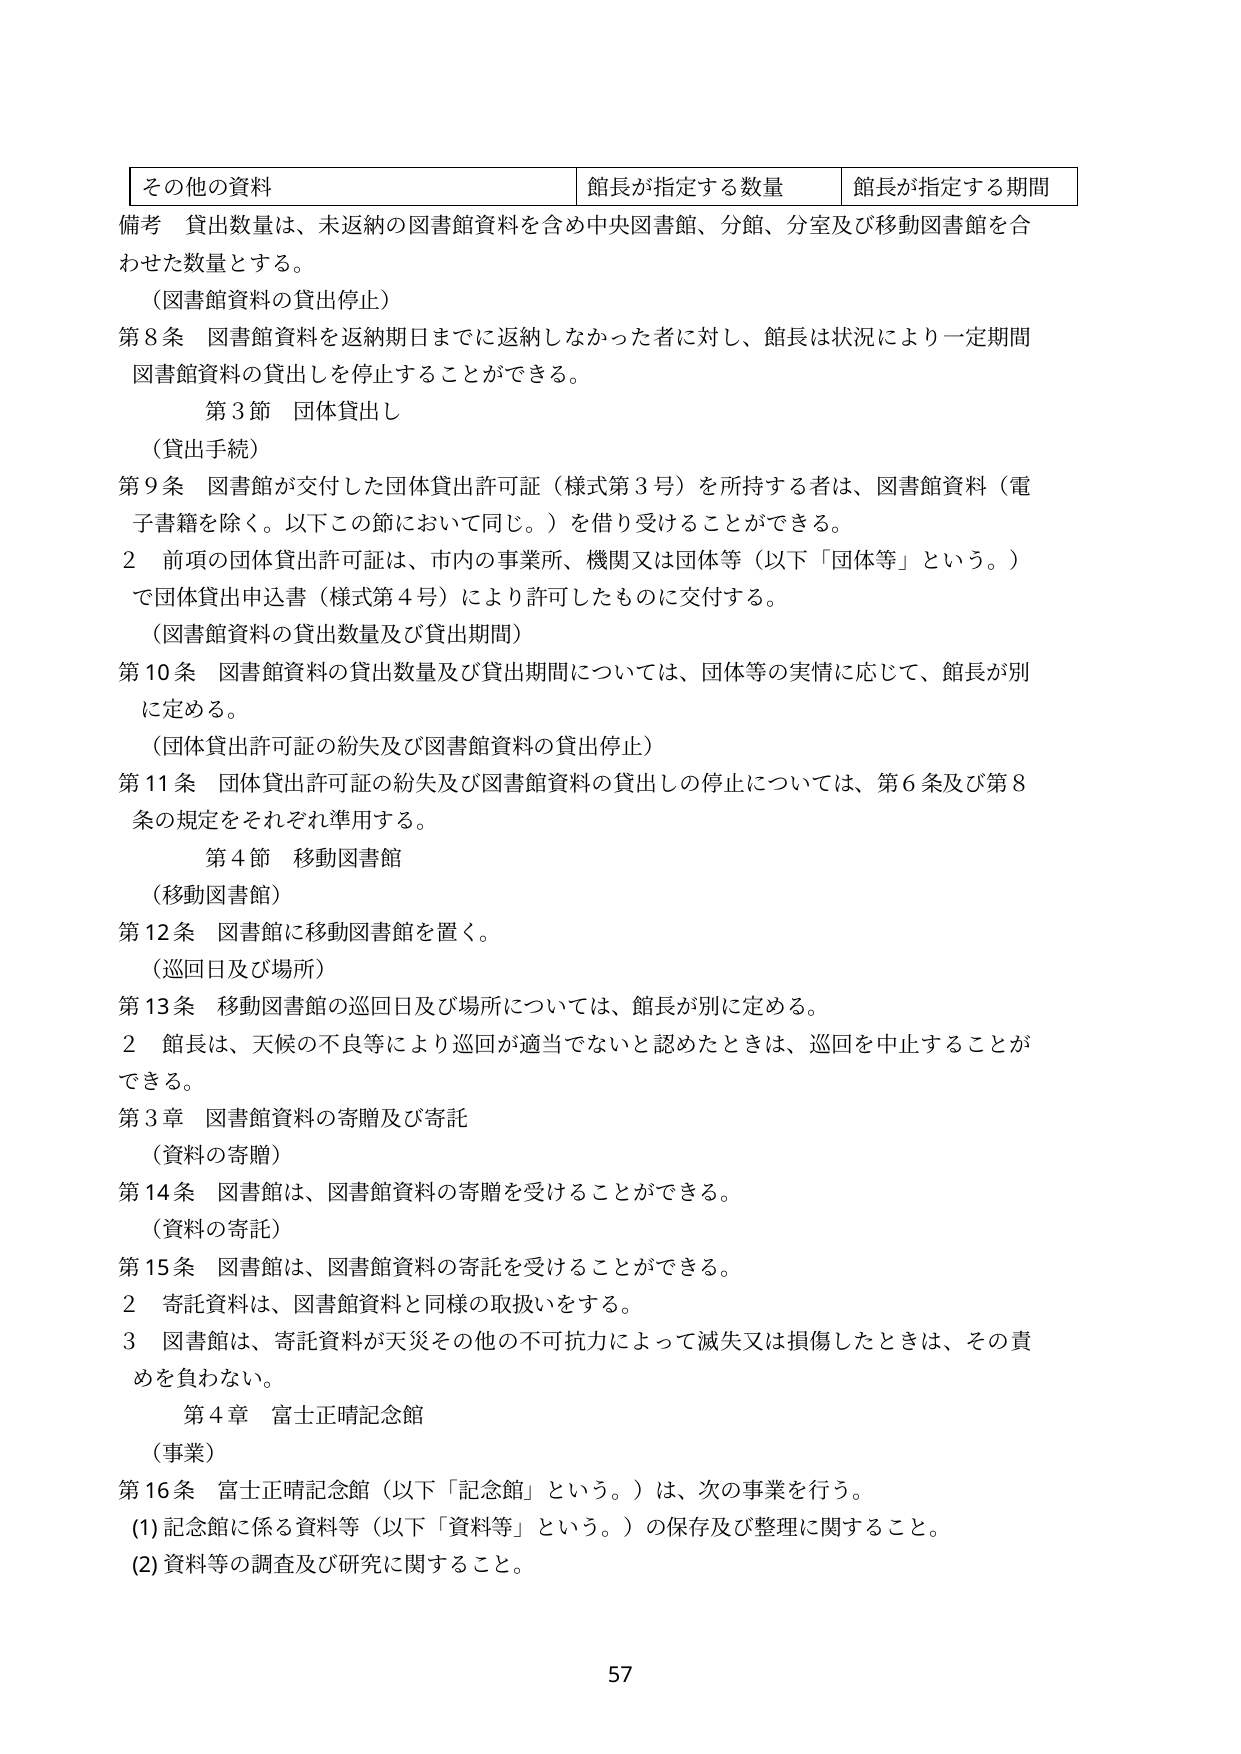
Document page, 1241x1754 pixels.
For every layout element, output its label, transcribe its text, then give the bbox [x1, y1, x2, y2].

text （団体貸出許可証の紛失及び図書館資料の貸出停止） [118, 726, 1034, 764]
text （移動図書館） [118, 875, 1034, 912]
text 第11条 団体貸出許可証の紛失及び図書館資料の貸出しの停止については、第６条及び第８条の規定をそれぞれ準用する。 [118, 764, 1034, 838]
text ２ 前項の団体貸出許可証は、市内の事業所、機関又は団体等（以下「団体等」という。）で団体貸出申込書（様式第４号）により許可したものに交付する。 [118, 541, 1034, 615]
text 第４節 移動図書館 [118, 838, 1034, 875]
table_cell 館長が指定する数量 [577, 168, 841, 205]
text 第３節 団体貸出し [118, 392, 1034, 429]
text 備考 貸出数量は、未返納の図書館資料を含め中央図書館、分館、分室及び移動図書館を合わせた数量とする。 [118, 206, 1034, 280]
text （資料の寄託） [118, 1210, 1034, 1247]
text 第10条 図書館資料の貸出数量及び貸出期間については、団体等の実情に応じて、館長が別に定める。 [118, 652, 1034, 726]
text ２ 寄託資料は、図書館資料と同様の取扱いをする。 [118, 1284, 1034, 1321]
text 第８条 図書館資料を返納期日までに返納しなかった者に対し、館長は状況により一定期間図書館資料の貸出しを停止することができる。 [118, 317, 1034, 392]
text 第９条 図書館が交付した団体貸出許可証（様式第３号）を所持する者は、図書館資料（電子書籍を除く。以下この節において同じ。）を借り受けることができる。 [118, 466, 1034, 541]
text 第４章 富士正晴記念館 [118, 1396, 1034, 1433]
text ２ 館長は、天候の不良等により巡回が適当でないと認めたときは、巡回を中止することができる。 [118, 1024, 1034, 1098]
text 第15条 図書館は、図書館資料の寄託を受けることができる。 [118, 1247, 1034, 1284]
text （図書館資料の貸出停止） [118, 280, 1034, 317]
text 第13条 移動図書館の巡回日及び場所については、館長が別に定める。 [118, 987, 1034, 1024]
table_cell 館長が指定する期間 [842, 168, 1077, 205]
text 第16条 富士正晴記念館（以下「記念館」という。）は、次の事業を行う。 [118, 1470, 1034, 1507]
text 第14条 図書館は、図書館資料の寄贈を受けることができる。 [118, 1173, 1034, 1210]
text （資料の寄贈） [118, 1136, 1034, 1173]
text （図書館資料の貸出数量及び貸出期間） [118, 615, 1034, 652]
text 第３章 図書館資料の寄贈及び寄託 [118, 1098, 1034, 1136]
text （巡回日及び場所） [118, 949, 1034, 987]
text ３ 図書館は、寄託資料が天災その他の不可抗力によって滅失又は損傷したときは、その責めを負わない。 [118, 1321, 1034, 1396]
table_cell その他の資料 [131, 168, 576, 205]
text （事業） [118, 1433, 1034, 1470]
text (2) 資料等の調査及び研究に関すること。 [118, 1544, 1034, 1582]
text 第12条 図書館に移動図書館を置く。 [118, 912, 1034, 949]
text (1) 記念館に係る資料等（以下「資料等」という。）の保存及び整理に関すること。 [118, 1507, 1034, 1544]
text （貸出手続） [118, 429, 1034, 466]
